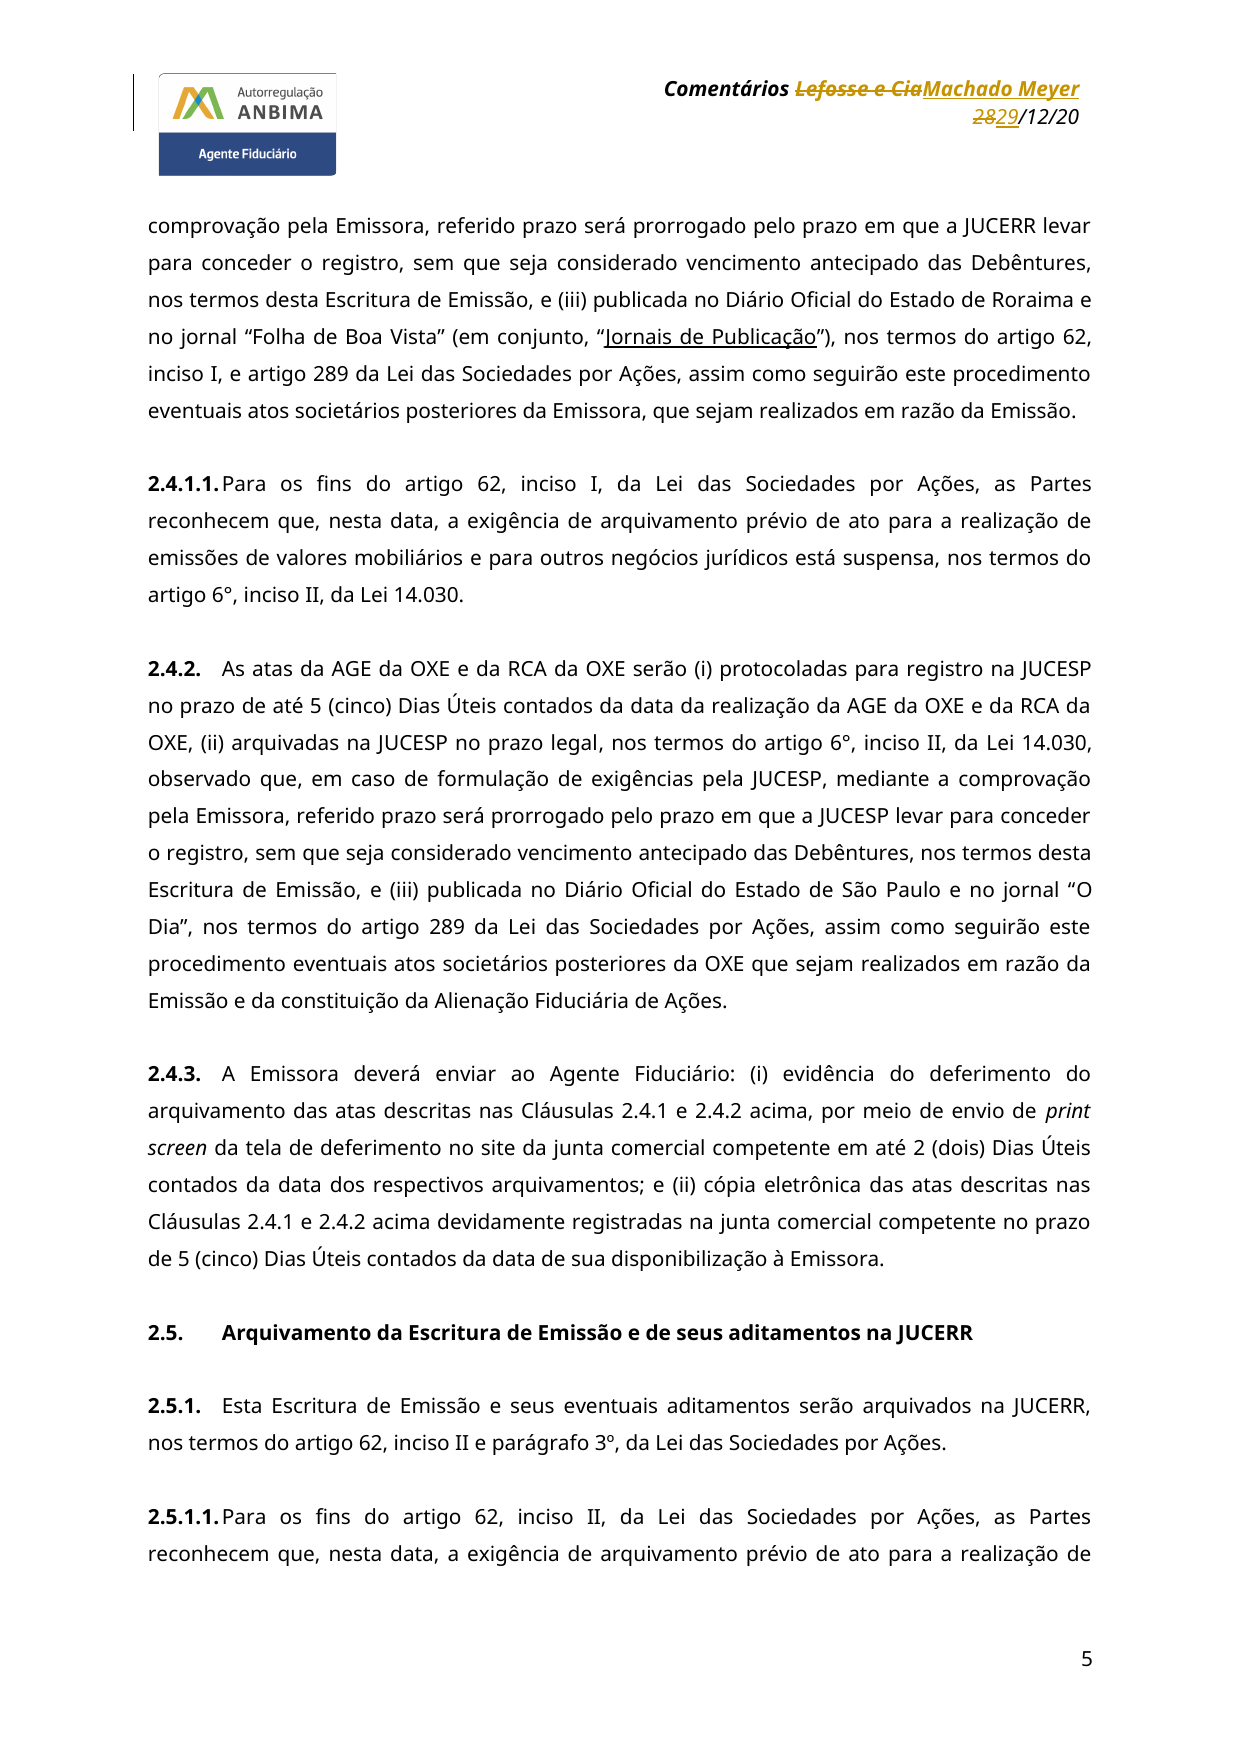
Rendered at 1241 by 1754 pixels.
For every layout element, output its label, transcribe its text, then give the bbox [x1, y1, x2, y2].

text Para os fins do artigo 62, inciso I, da Lei das Sociedades por Ações, as Partes reconhecem que, nesta data, a exigência de arquivamento prévio de ato para a realização de emissões de valores mobiliários e para outros negócios jurídicos está suspensa, nos termos do artigo 6°, inciso II, da Lei 14.030. [148, 469, 1092, 608]
text Esta Escritura de Emissão e seus eventuais aditamentos serão arquivados na JUCERR, nos termos do artigo 62, inciso II e parágrafo 3º, da Lei das Sociedades por Ações. [148, 1391, 1092, 1457]
text A Emissora deverá enviar ao Agente Fiduciário: (i) evidência do deferimento do arquivamento das atas descritas nas Cláusulas 2.4.1 e 2.4.2 acima, por meio de envio de print screen da tela de deferimento no site da junta comercial competente em até 2 (dois) Dias Úteis contados da data dos respectivos arquivamentos; e (ii) cópia eletrônica das atas descritas nas Cláusulas 2.4.1 e 2.4.2 acima devidamente registradas na junta comercial competente no prazo de 5 (cinco) Dias Úteis contados da data de sua disponibilização à Emissora. [148, 1059, 1092, 1272]
picture [158, 73, 337, 176]
text As atas da AGE da OXE e da RCA da OXE serão (i) protocoladas para registro na JUCESP no prazo de até 5 (cinco) Dias Úteis contados da data da realização da AGE da OXE e da RCA da OXE, (ii) arquivadas na JUCESP no prazo legal, nos termos do artigo 6°, inciso II, da Lei 14.030, observado que, em caso de formulação de exigências pela JUCESP, mediante a comprovação pela Emissora, referido prazo será prorrogado pelo prazo em que a JUCESP levar para conceder o registro, sem que seja considerado vencimento antecipado das Debêntures, nos termos desta Escritura de Emissão, e (iii) publicada no Diário Oficial do Estado de São Paulo e no jornal “O Dia”, nos termos do artigo 289 da Lei das Sociedades por Ações, assim como seguirão este procedimento eventuais atos societários posteriores da OXE que sejam realizados em razão da Emissão e da constituição da Alienação Fiduciária de Ações. [148, 654, 1092, 1014]
text Arquivamento da Escritura de Emissão e de seus aditamentos na JUCERR [148, 1318, 1092, 1346]
